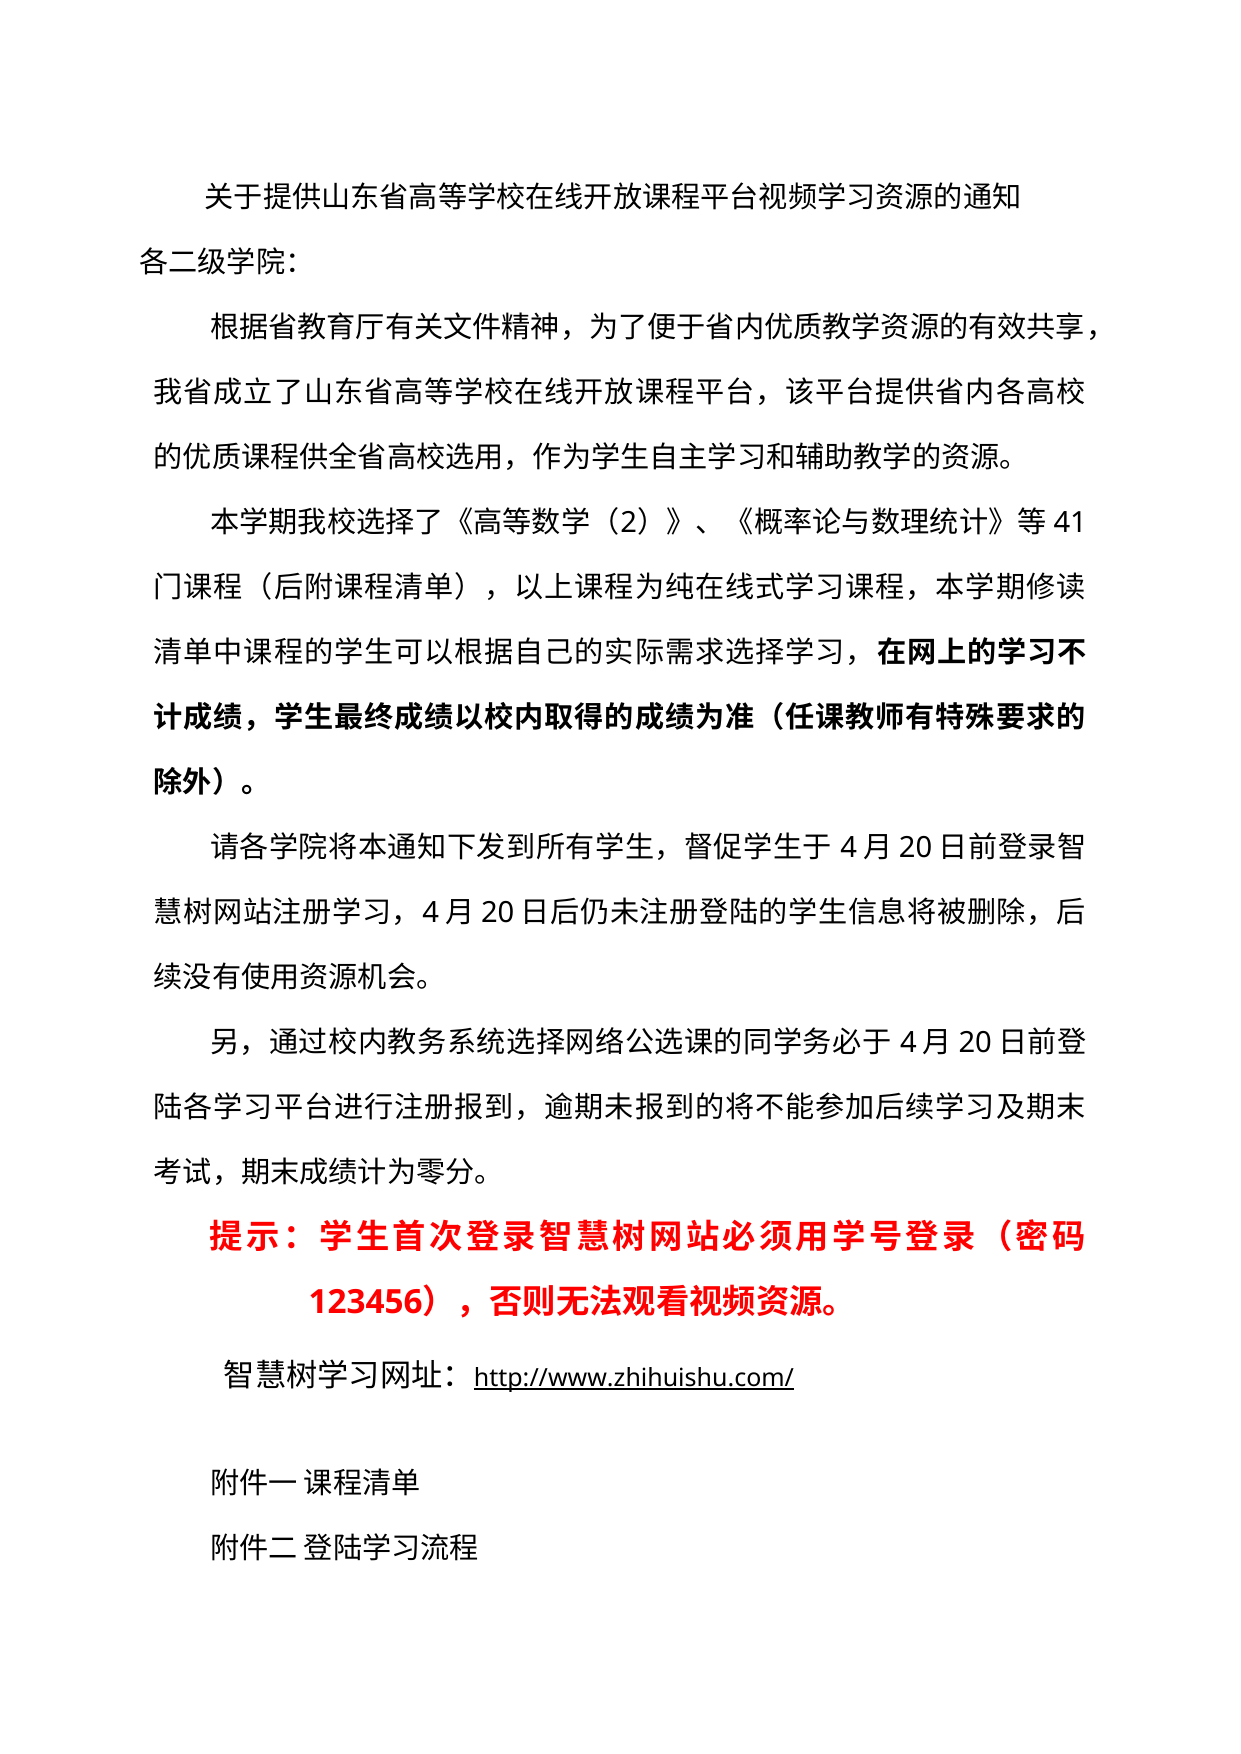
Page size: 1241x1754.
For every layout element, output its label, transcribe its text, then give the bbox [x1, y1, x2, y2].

text 各二级学院： [139, 227, 1087, 292]
text 智慧树学习网址：http://www.zhihuishu.com/ [161, 1340, 1079, 1405]
text 根据省教育厅有关文件精神，为了便于省内优质教学资源的有效共享，我省成立了山东省高等学校在线开放课程平台，该平台提供省内各高校的优质课程供全省高校选用，作为学生自主学习和辅助教学的资源。 [153, 292, 1087, 487]
text 关于提供山东省高等学校在线开放课程平台视频学习资源的通知 [139, 162, 1087, 227]
text 另，通过校内教务系统选择网络公选课的同学务必于4月20日前登陆各学习平台进行注册报到，逾期未报到的将不能参加后续学习及期末考试，期末成绩计为零分。 [153, 1007, 1087, 1202]
text 请各学院将本通知下发到所有学生，督促学生于4月20日前登录智慧树网站注册学习，4月20日后仍未注册登陆的学生信息将被删除，后续没有使用资源机会。 [153, 812, 1087, 1007]
text 本学期我校选择了《高等数学（2）》、《概率论与数理统计》等41门课程（后附课程清单），以上课程为纯在线式学习课程，本学期修读清单中课程的学生可以根据自己的实际需求选择学习，在网上的学习不计成绩，学生最终成绩以校内取得的成绩为准（任课教师有特殊要求的除外）。 [153, 487, 1087, 812]
text 附件一 课程清单 [153, 1449, 1087, 1514]
text 附件二 登陆学习流程 [153, 1514, 1087, 1579]
text 提示：学生首次登录智慧树网站必须用学号登录（密码123456），否则无法观看视频资源。 [209, 1202, 1087, 1332]
